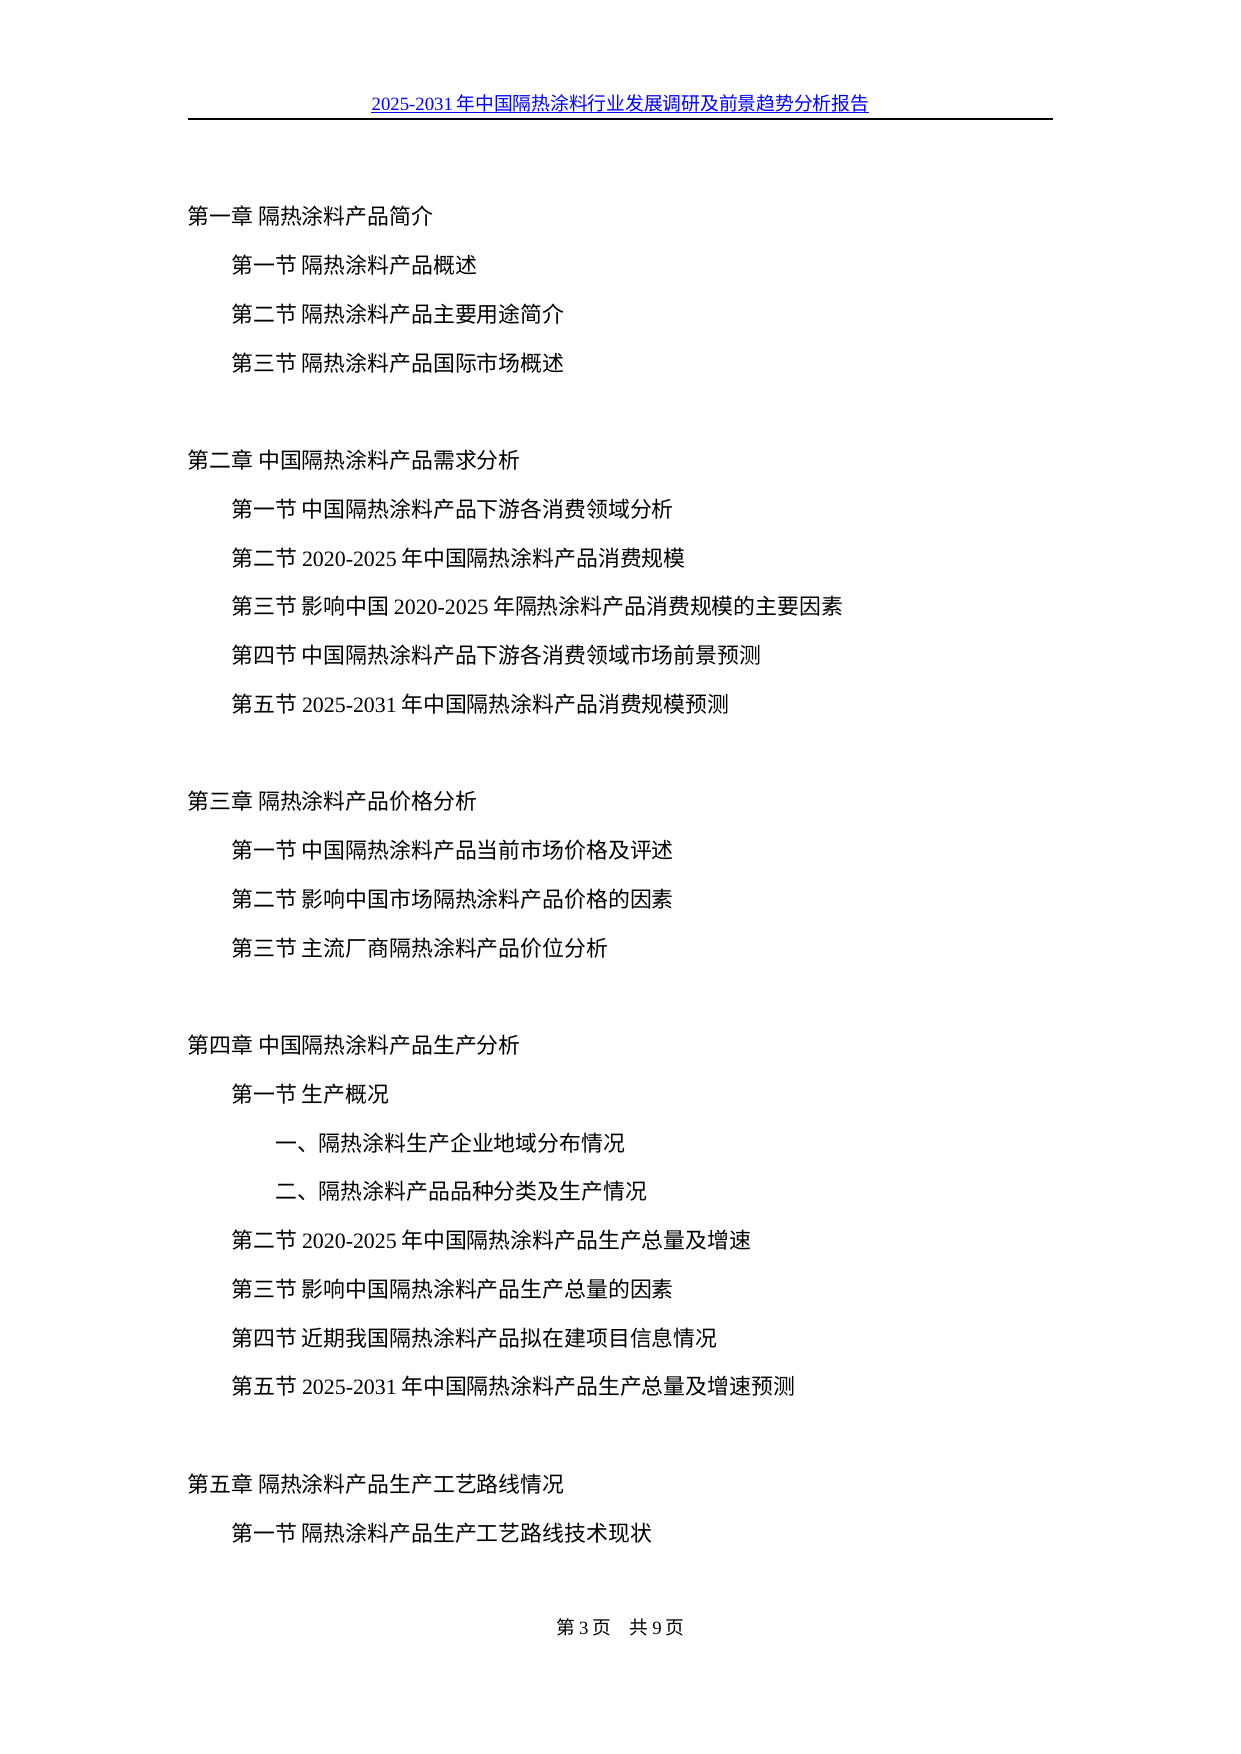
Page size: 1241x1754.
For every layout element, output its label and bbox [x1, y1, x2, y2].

text [187, 150, 1053, 1548]
